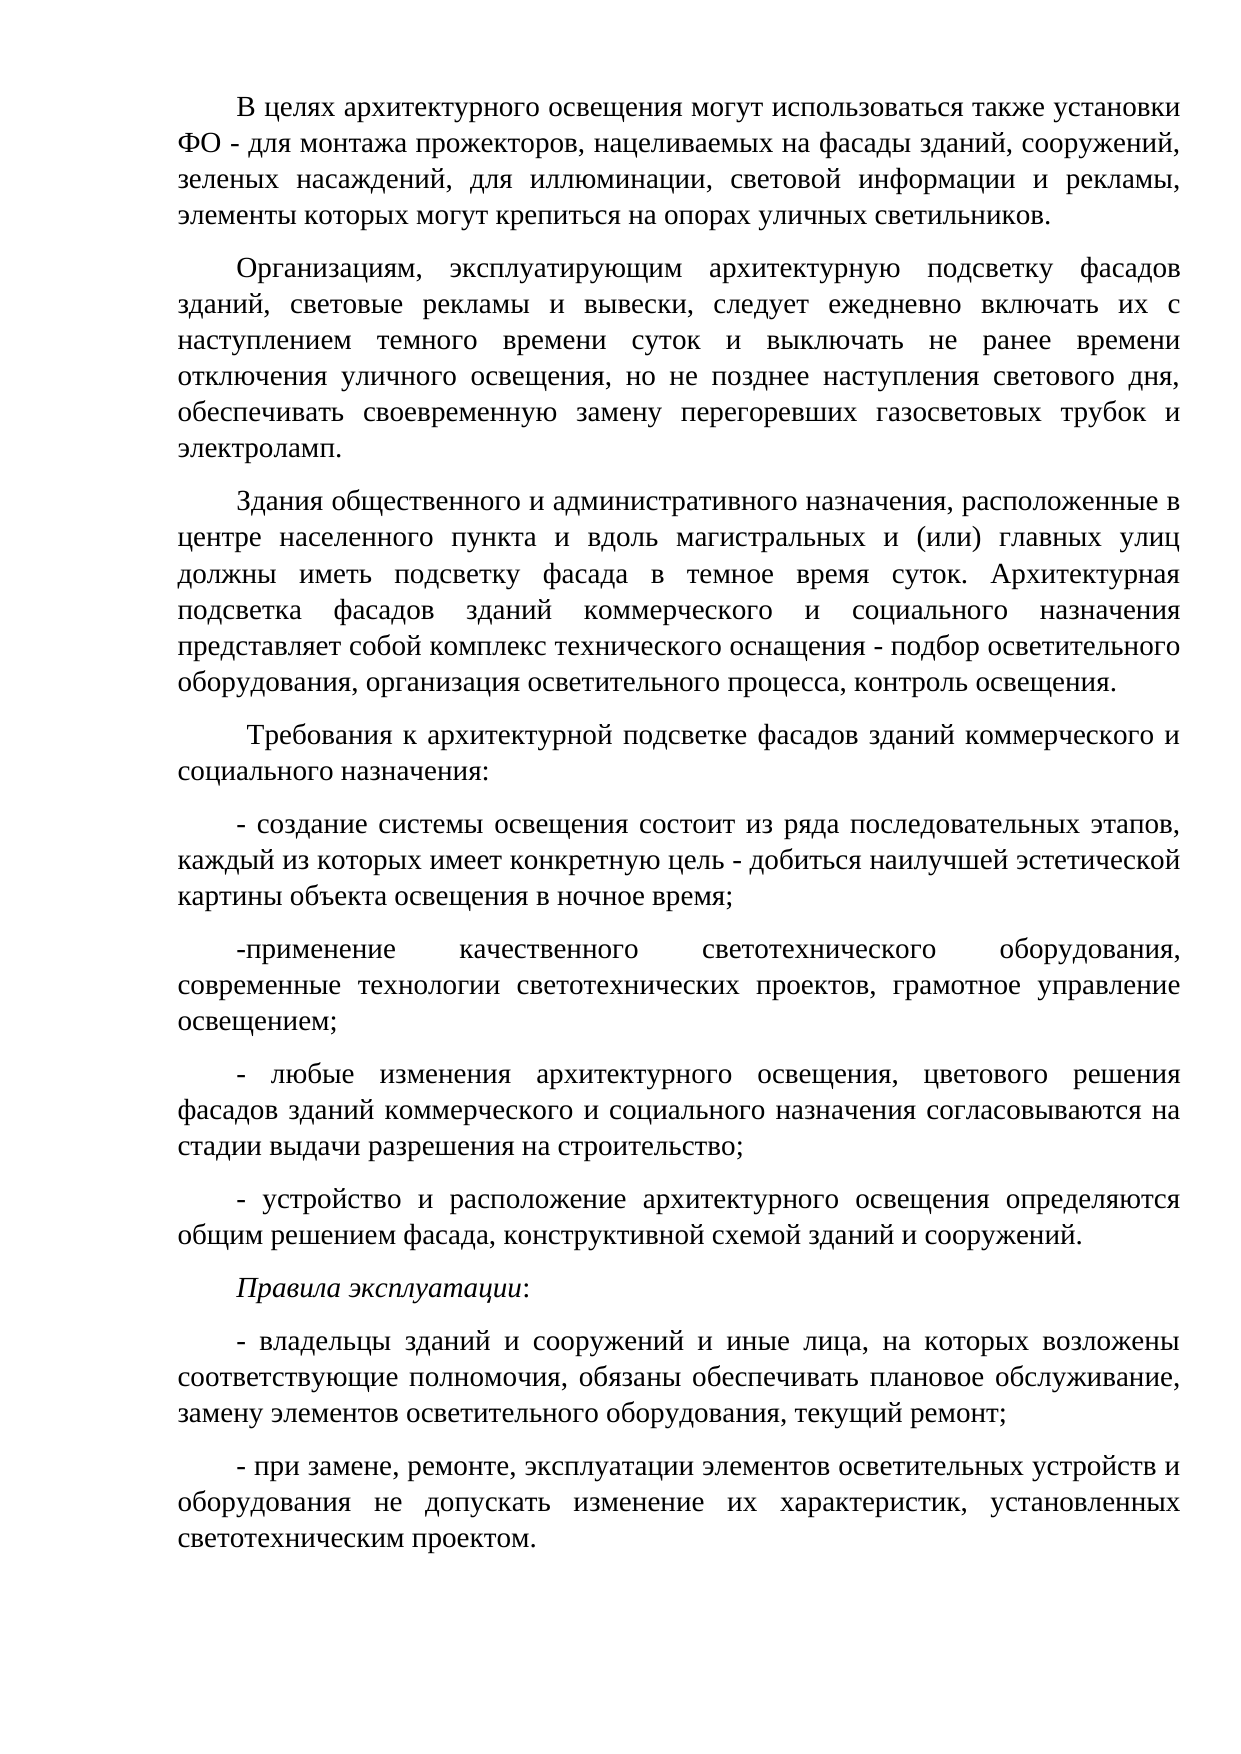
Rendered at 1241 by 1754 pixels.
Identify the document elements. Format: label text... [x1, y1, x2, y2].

text Правила эксплуатации: [177, 1270, 1181, 1304]
text Организациям, эксплуатирующим архитектурную подсветку фасадов зданий, световые рекламы и вывески, следует ежедневно включать их с наступлением темного времени суток и выключать не ранее времени отключения уличного освещения, но не позднее наступления светового дня, обеспечивать своевременную замену перегоревших газосветовых трубок и электроламп. [177, 250, 1181, 464]
text - любые изменения архитектурного освещения, цветового решения фасадов зданий коммерческого и социального назначения согласовываются на стадии выдачи разрешения на строительство; [177, 1056, 1181, 1162]
text В целях архитектурного освещения могут использоваться также установки ФО - для монтажа прожекторов, нацеливаемых на фасады зданий, сооружений, зеленых насаждений, для иллюминации, световой информации и рекламы, элементы которых могут крепиться на опорах уличных светильников. [177, 89, 1181, 231]
text - при замене, ремонте, эксплуатации элементов осветительных устройств и оборудования не допускать изменение их характеристик, установленных светотехническим проектом. [177, 1448, 1181, 1554]
text -применение качественного светотехнического оборудования, современные технологии светотехнических проектов, грамотное управление освещением; [177, 931, 1181, 1037]
text Здания общественного и административного назначения, расположенные в центре населенного пункта и вдоль магистральных и (или) главных улиц должны иметь подсветку фасада в темное время суток. Архитектурная подсветка фасадов зданий коммерческого и социального назначения представляет собой комплекс технического оснащения - подбор осветительного оборудования, организация осветительного процесса, контроль освещения. [177, 483, 1181, 698]
text - устройство и расположение архитектурного освещения определяются общим решением фасада, конструктивной схемой зданий и сооружений. [177, 1181, 1181, 1251]
text - владельцы зданий и сооружений и иные лица, на которых возложены соответствующие полномочия, обязаны обеспечивать плановое обслуживание, замену элементов осветительного оборудования, текущий ремонт; [177, 1323, 1181, 1429]
text - создание системы освещения состоит из ряда последовательных этапов, каждый из которых имеет конкретную цель - добиться наилучшей эстетической картины объекта освещения в ночное время; [177, 806, 1181, 912]
text Требования к архитектурной подсветке фасадов зданий коммерческого и социального назначения: [177, 717, 1181, 787]
